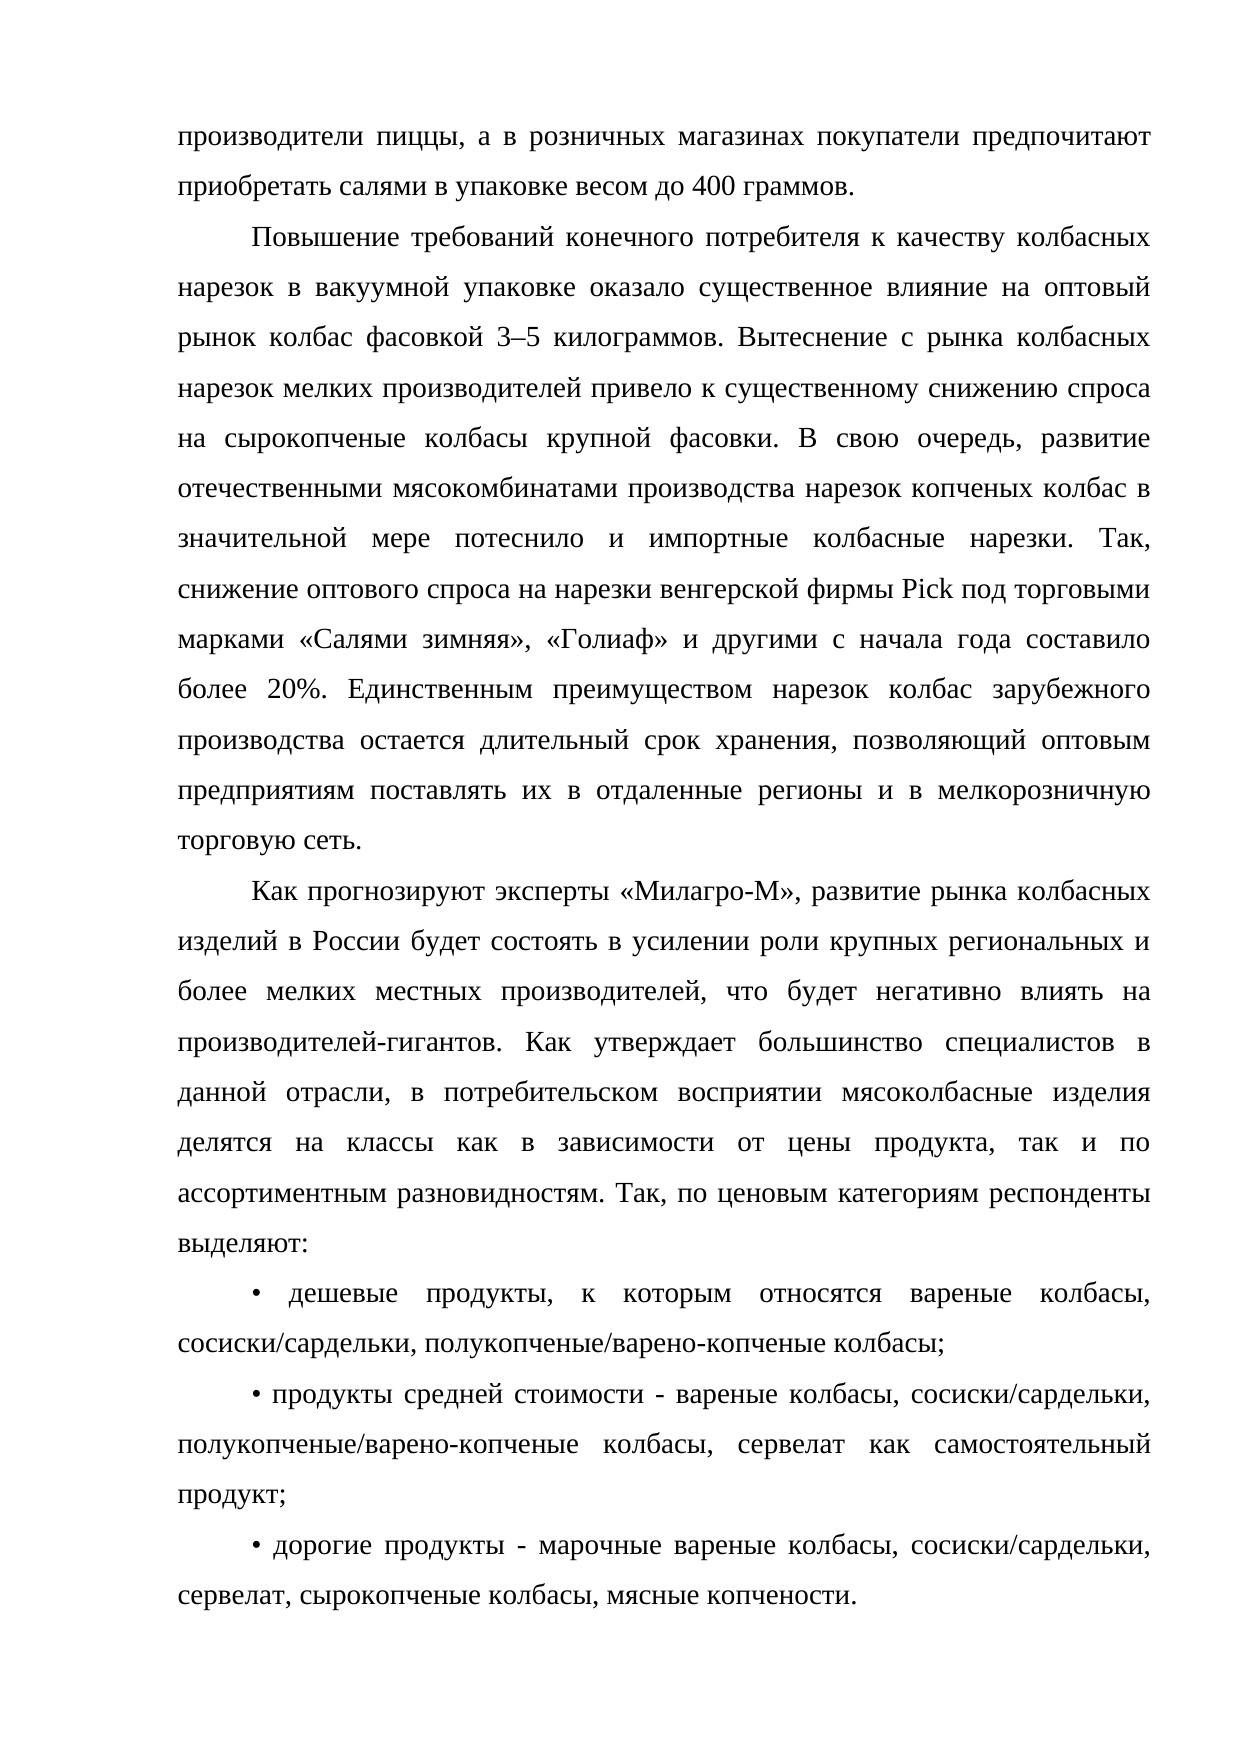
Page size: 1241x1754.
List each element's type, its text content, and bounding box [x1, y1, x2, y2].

text • продукты средней стоимости - вареные колбасы, сосиски/сардельки, полукопченые/варено-копченые колбасы, сервелат как самостоятельный продукт; [177, 1376, 1152, 1510]
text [177, 118, 1152, 202]
text • дорогие продукты - марочные вареные колбасы, сосиски/сардельки, сервелат, сырокопченые колбасы, мясные копчености. [177, 1527, 1152, 1611]
text Как прогнозируют эксперты «Милагро-М», развитие рынка колбасных изделий в России будет состоять в усилении роли крупных региональных и более мелких местных производителей, что будет негативно влиять на производителей-гигантов. Как утверждает большинство специалистов в данной отрасли, в потребительском восприятии мясоколбасные изделия делятся на классы как в зависимости от цены продукта, так и по ассортиментным разновидностям. Так, по ценовым категориям респонденты выделяют: [177, 873, 1152, 1258]
text • дешевые продукты, к которым относятся вареные колбасы, сосиски/сардельки, полукопченые/варено-копченые колбасы; [177, 1275, 1152, 1359]
text Повышение требований конечного потребителя к качеству колбасных нарезок в вакуумной упаковке оказало существенное влияние на оптовый рынок колбас фасовкой 3–5 килограммов. Вытеснение с рынка колбасных нарезок мелких производителей привело к существенному снижению спроса на сырокопченые колбасы крупной фасовки. В свою очередь, развитие отечественными мясокомбинатами производства нарезок копченых колбас в значительной мере потеснило и импортные колбасные нарезки. Так, снижение оптового спроса на нарезки венгерской фирмы Pick под торговыми марками «Салями зимняя», «Голиаф» и другими с начала года составило более 20%. Единственным преимуществом нарезок колбас зарубежного производства остается длительный срок хранения, позволяющий оптовым предприятиям поставлять их в отдаленные регионы и в мелкорозничную торговую сеть. [177, 219, 1152, 856]
